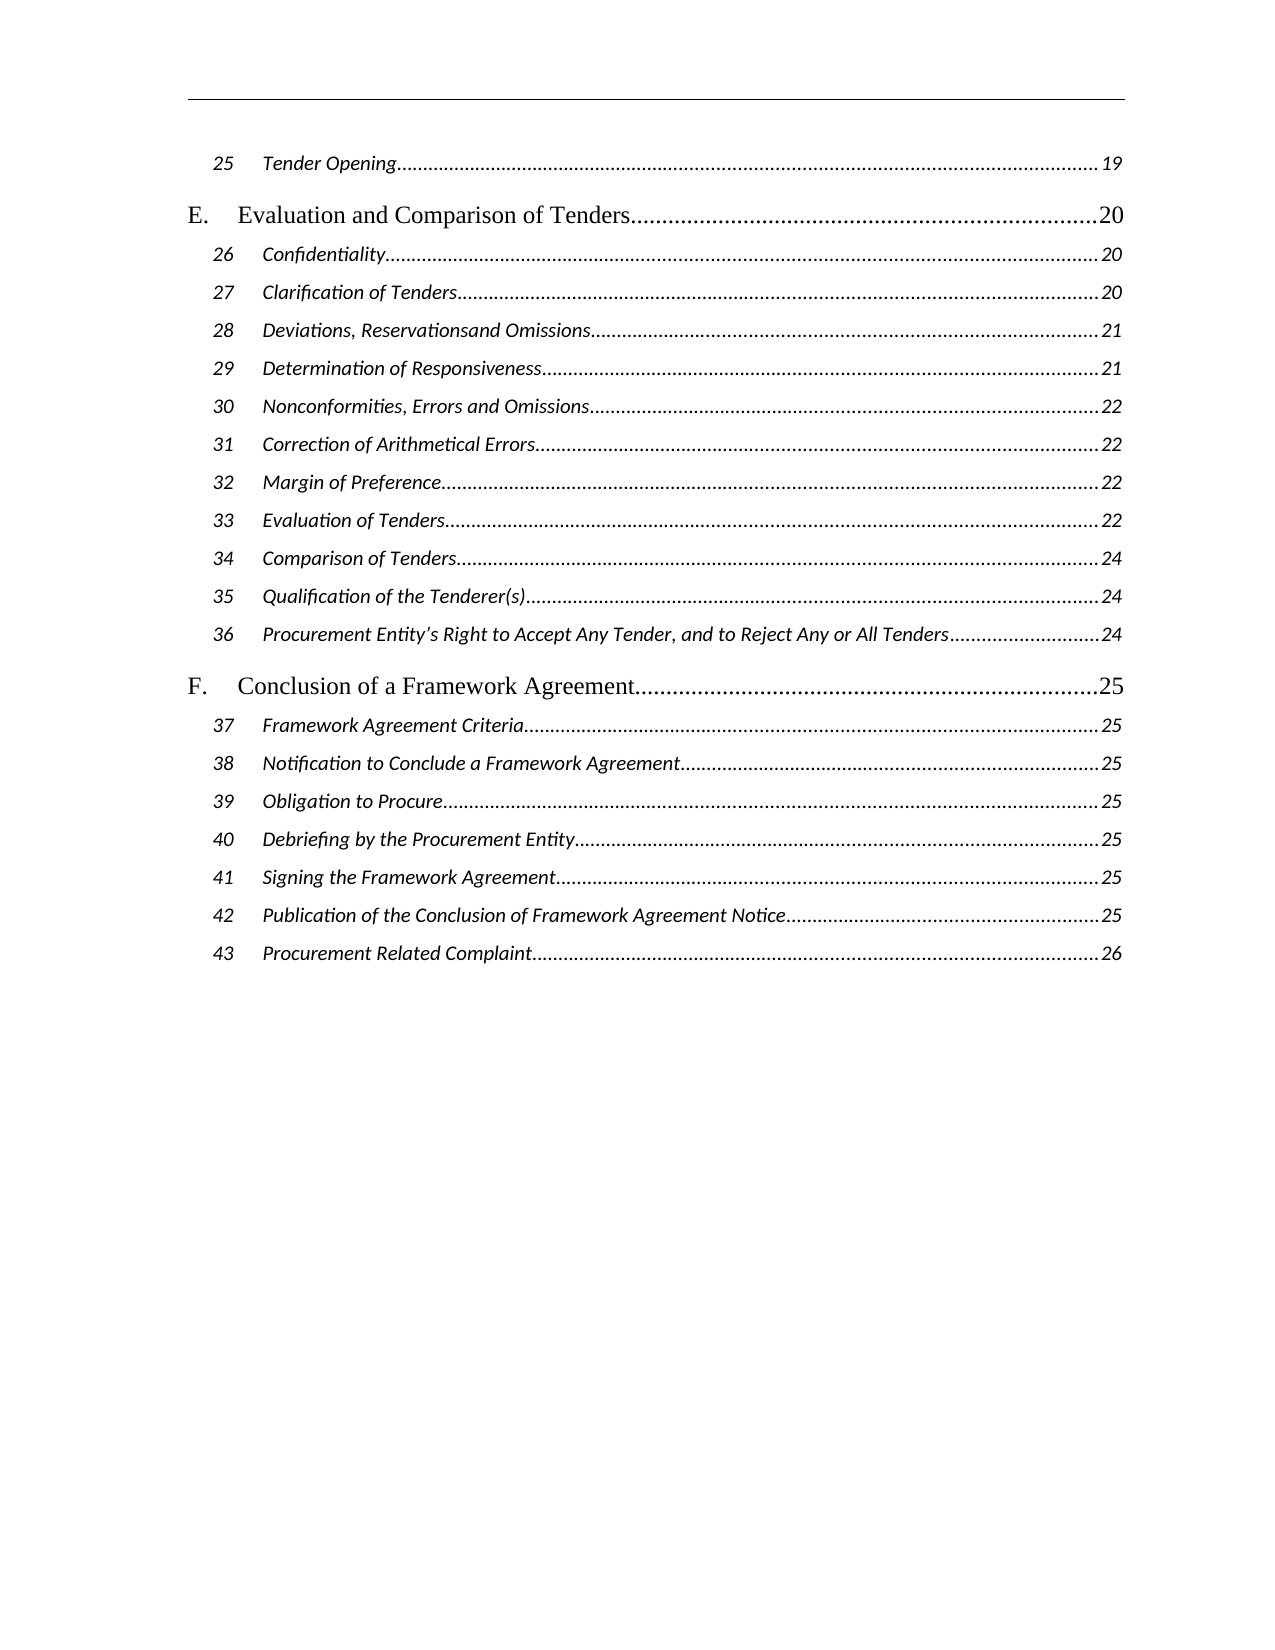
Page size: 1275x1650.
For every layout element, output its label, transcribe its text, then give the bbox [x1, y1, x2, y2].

text 28 Deviations, Reservationsand Omissions 21 [212, 317, 1125, 343]
text 43 Procurement Related Complaint 26 [212, 940, 1125, 965]
text E. Evaluation and Comparison of Tenders 20 [187, 200, 1125, 229]
text 27 Clarification of Tenders 20 [212, 279, 1125, 305]
text 41 Signing the Framework Agreement 25 [212, 864, 1125, 889]
text 36 Procurement Entity’s Right to Accept Any Tender, and to Reject Any or All Tenders 24 [212, 621, 1125, 646]
text F. Conclusion of a Framework Agreement 25 [187, 671, 1125, 700]
text 32 Margin of Preference 22 [212, 469, 1125, 494]
text 42 Publication of the Conclusion of Framework Agreement Notice 25 [212, 902, 1125, 927]
text 30 Nonconformities, Errors and Omissions 22 [212, 393, 1125, 419]
text 26 Confidentiality 20 [212, 242, 1125, 267]
text 33 Evaluation of Tenders 22 [212, 507, 1125, 532]
text 38 Notification to Conclude a Framework Agreement 25 [212, 750, 1125, 776]
text 40 Debriefing by the Procurement Entity 25 [212, 826, 1125, 852]
text 37 Framework Agreement Criteria 25 [212, 712, 1125, 738]
text 25 Tender Opening 19 [212, 150, 1125, 175]
text 31 Correction of Arithmetical Errors 22 [212, 431, 1125, 457]
text 29 Determination of Responsiveness 21 [212, 355, 1125, 381]
text 35 Qualification of the Tenderer(s) 24 [212, 583, 1125, 608]
text 39 Obligation to Procure 25 [212, 788, 1125, 814]
text 34 Comparison of Tenders 24 [212, 545, 1125, 570]
